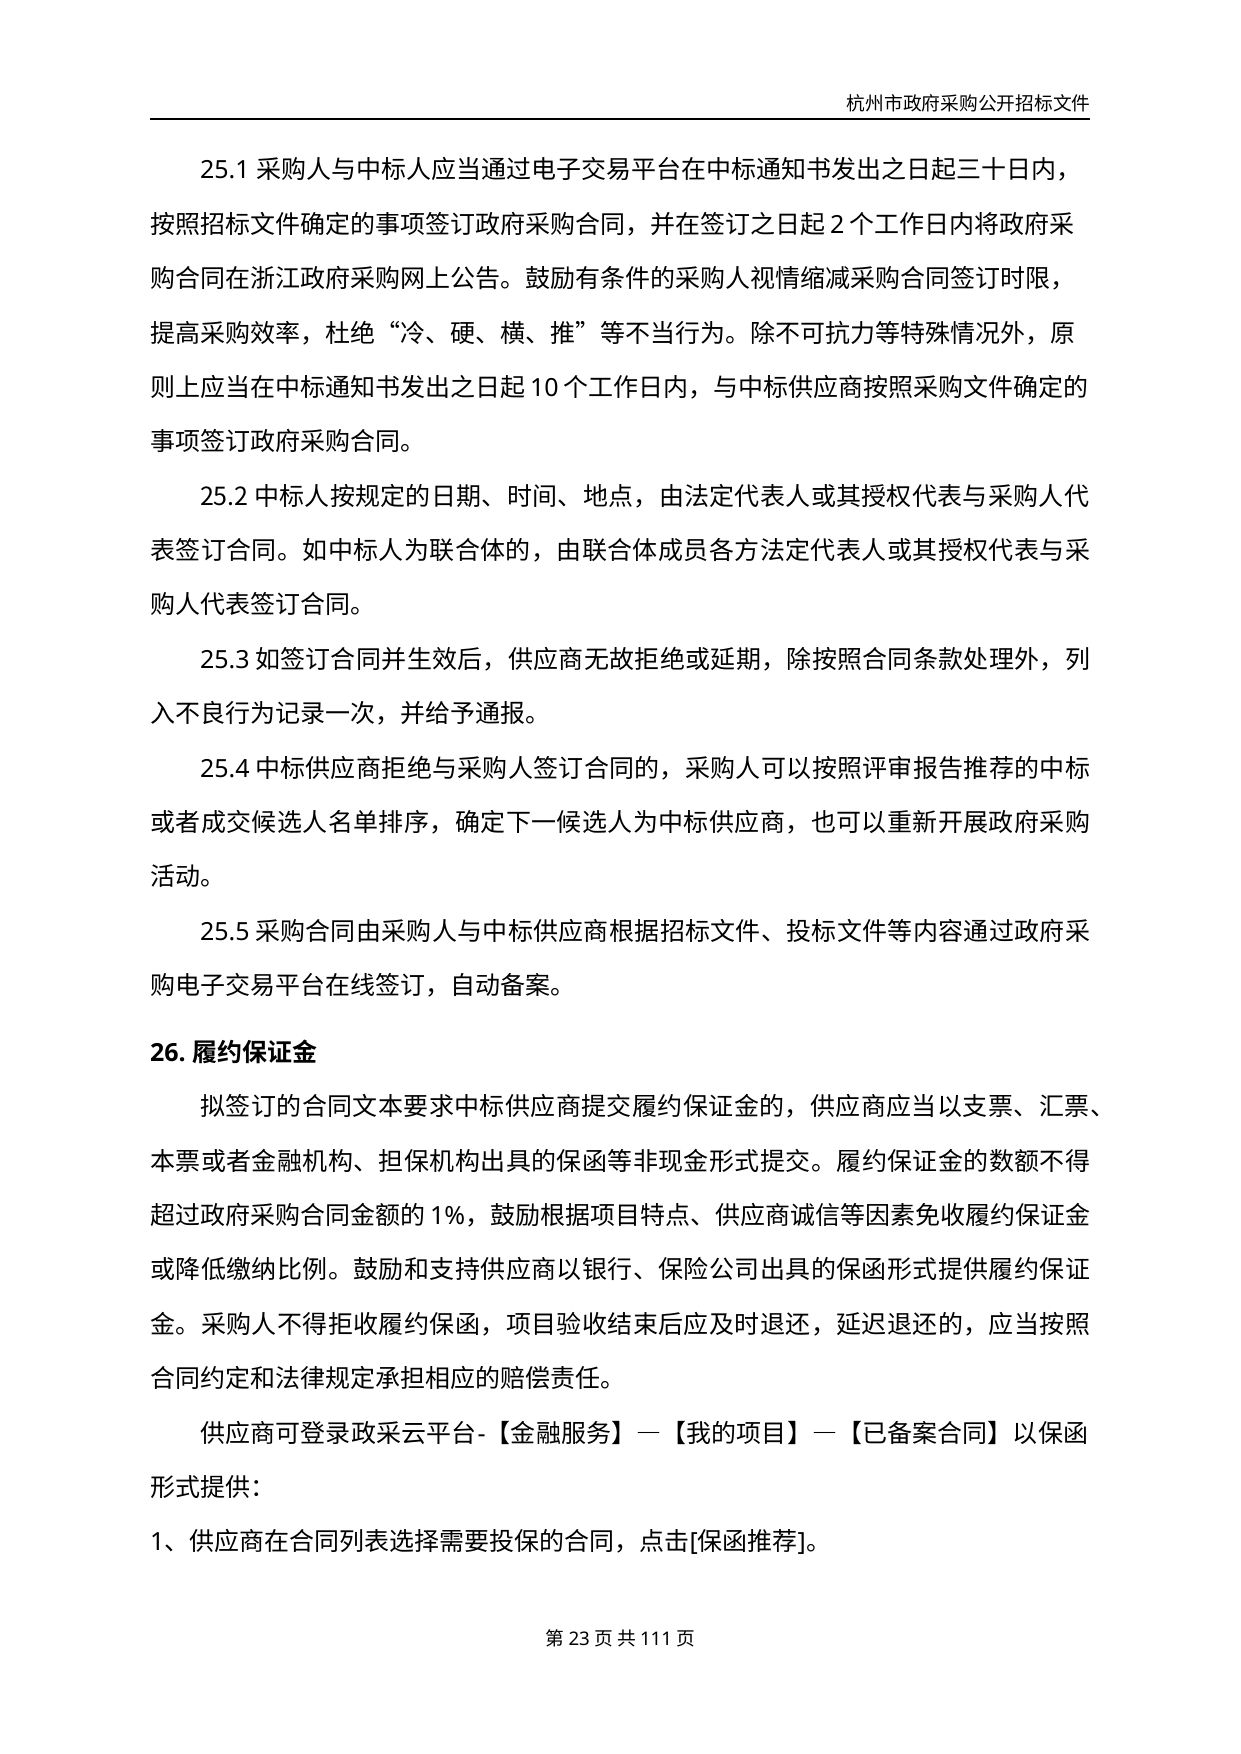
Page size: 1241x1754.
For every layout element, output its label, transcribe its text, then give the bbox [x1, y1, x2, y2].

text 25.4中标供应商拒绝与采购人签订合同的，采购人可以按照评审报告推荐的中标或者成交候选人名单排序，确定下一候选人为中标供应商，也可以重新开展政府采购活动。 [150, 748, 1090, 893]
text 26. 履约保证金 [150, 1032, 1090, 1069]
list 供应商在合同列表选择需要投保的合同，点击[保函推荐]。 [150, 1522, 1090, 1558]
text 25.5采购合同由采购人与中标供应商根据招标文件、投标文件等内容通过政府采购电子交易平台在线签订，自动备案。 [150, 911, 1090, 1002]
text 供应商可登录政采云平台-【金融服务】—【我的项目】—【已备案合同】以保函形式提供： [150, 1413, 1090, 1504]
text 25.3如签订合同并生效后，供应商无故拒绝或延期，除按照合同条款处理外，列入不良行为记录一次，并给予通报。 [150, 639, 1090, 730]
text 拟签订的合同文本要求中标供应商提交履约保证金的，供应商应当以支票、汇票、本票或者金融机构、担保机构出具的保函等非现金形式提交。履约保证金的数额不得超过政府采购合同金额的1%，鼓励根据项目特点、供应商诚信等因素免收履约保证金或降低缴纳比例。鼓励和支持供应商以银行、保险公司出具的保函形式提供履约保证金。采购人不得拒收履约保函，项目验收结束后应及时退还，延迟退还的，应当按照合同约定和法律规定承担相应的赔偿责任。 [150, 1087, 1090, 1395]
text 25.1 采购人与中标人应当通过电子交易平台在中标通知书发出之日起三十日内，按照招标文件确定的事项签订政府采购合同，并在签订之日起2个工作日内将政府采购合同在浙江政府采购网上公告。鼓励有条件的采购人视情缩减采购合同签订时限，提高采购效率，杜绝“冷、硬、横、推”等不当行为。除不可抗力等特殊情况外，原则上应当在中标通知书发出之日起10个工作日内，与中标供应商按照采购文件确定的事项签订政府采购合同。 [150, 150, 1090, 458]
text 25.2中标人按规定的日期、时间、地点，由法定代表人或其授权代表与采购人代表签订合同。如中标人为联合体的，由联合体成员各方法定代表人或其授权代表与采购人代表签订合同。 [150, 476, 1090, 621]
